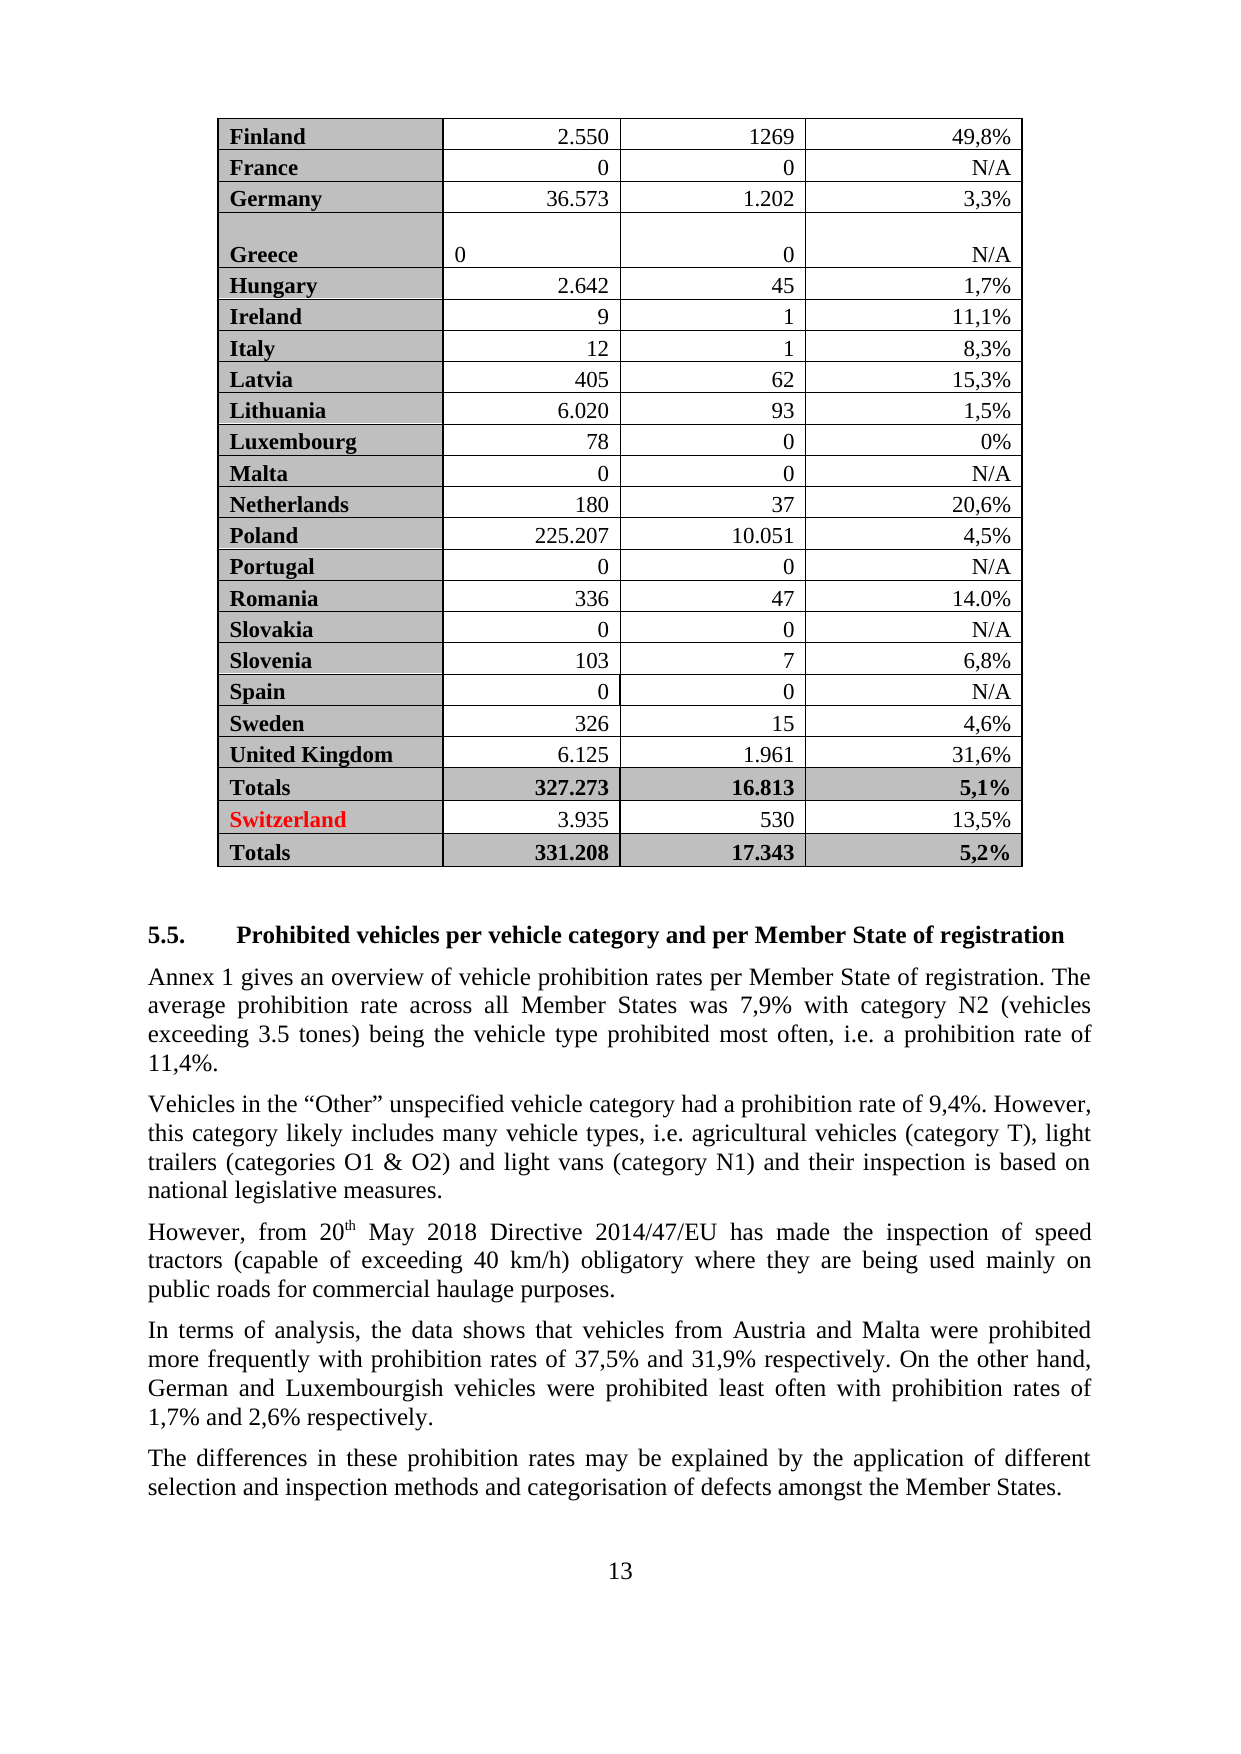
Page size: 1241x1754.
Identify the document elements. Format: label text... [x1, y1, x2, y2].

table_cell 12 [444, 331, 620, 361]
table_cell 31,6% [806, 737, 1021, 767]
table_cell 49,8% [806, 119, 1021, 149]
table_cell 1.202 [621, 182, 805, 212]
table_cell N/A [806, 675, 1021, 705]
table_cell 1.961 [621, 737, 805, 767]
table_cell 331.208 [444, 834, 619, 866]
table_cell United Kingdom [219, 737, 442, 767]
table_cell 78 [444, 425, 620, 455]
text Annex 1 gives an overview of vehicle prohibition rates per Member State of registration. The average prohibition rate across all Member States was 7,9% with category N2 (vehicles exceeding 3.5 tones) being the vehicle type prohibited most often, i.e. a prohibition rate of 11,4%. [148, 962, 1092, 1077]
table_cell 0 [444, 612, 620, 642]
table_cell Switzerland [219, 801, 442, 833]
table_cell 103 [444, 643, 620, 673]
table_cell 326 [444, 706, 620, 736]
table_cell Greece [219, 213, 442, 267]
table_cell 13,5% [806, 801, 1021, 833]
table_cell Sweden [219, 706, 442, 736]
table_cell 17.343 [621, 834, 805, 866]
table_cell Luxembourg [219, 425, 442, 455]
text The differences in these prohibition rates may be explained by the application of different selection and inspection methods and categorisation of defects amongst the Member States. [148, 1443, 1092, 1501]
table_cell 4,5% [806, 518, 1021, 548]
table_cell France [219, 150, 442, 181]
table_cell Slovenia [219, 643, 442, 673]
table_cell 36.573 [444, 182, 620, 212]
table_cell 7 [621, 643, 805, 673]
table_cell 5,2% [806, 834, 1021, 866]
table_cell 0 [444, 456, 620, 486]
table_cell 2.550 [444, 119, 620, 149]
table_cell 0% [806, 425, 1021, 455]
table_cell 0 [621, 550, 805, 580]
table_cell Ireland [219, 300, 442, 330]
table_cell 15,3% [806, 362, 1021, 392]
table_cell 6.020 [444, 393, 620, 423]
table_cell 15 [621, 706, 805, 736]
table_cell 1,5% [806, 393, 1021, 423]
table_cell 37 [621, 487, 805, 517]
table_cell 0 [444, 213, 620, 267]
table_cell 3,3% [806, 182, 1021, 212]
table_cell 10.051 [621, 518, 805, 548]
table_cell 1269 [621, 119, 805, 149]
table_cell 0 [444, 550, 620, 580]
table_cell 45 [621, 268, 805, 298]
table_cell Slovakia [219, 612, 442, 642]
table_cell 4,6% [806, 706, 1021, 736]
table_cell Finland [219, 119, 442, 149]
table_cell 11,1% [806, 300, 1021, 330]
text Vehicles in the “Other” unspecified vehicle category had a prohibition rate of 9,4%. However, this category likely includes many vehicle types, i.e. agricultural vehicles (category T), light trailers (categories O1 & O2) and light vans (category N1) and their inspection is based on national legislative measures. [148, 1089, 1092, 1204]
table_cell Spain [219, 675, 442, 705]
table_cell Lithuania [219, 393, 442, 423]
table_cell Italy [219, 331, 442, 361]
table_cell 405 [444, 362, 620, 392]
text However, from 20th May 2018 Directive 2014/47/EU has made the inspection of speed tractors (capable of exceeding 40 km/h) obligatory where they are being used mainly on public roads for commercial haulage purposes. [148, 1217, 1092, 1303]
table_cell 0 [621, 675, 805, 705]
table_cell 6.125 [444, 737, 620, 767]
table_cell 16.813 [621, 768, 805, 800]
table_cell 327.273 [444, 768, 619, 800]
table_cell 1,7% [806, 268, 1021, 298]
table_cell N/A [806, 612, 1021, 642]
table_cell 1 [621, 300, 805, 330]
table_cell 0 [621, 213, 805, 267]
table_cell 20,6% [806, 487, 1021, 517]
table_cell 0 [621, 456, 805, 486]
table_cell 530 [621, 801, 805, 833]
table_cell 0 [621, 612, 805, 642]
table_cell 3.935 [444, 801, 619, 833]
table_cell N/A [806, 150, 1021, 181]
table_cell Portugal [219, 550, 442, 580]
table_cell N/A [806, 213, 1021, 267]
table_cell 180 [444, 487, 620, 517]
subtitle 5.5. Prohibited vehicles per vehicle category and per Member State of registration [148, 921, 1092, 949]
table_cell 0 [444, 675, 619, 705]
table_cell Poland [219, 518, 442, 548]
table_cell 14.0% [806, 581, 1021, 611]
table_cell 336 [444, 581, 620, 611]
table_cell 0 [621, 425, 805, 455]
text In terms of analysis, the data shows that vehicles from Austria and Malta were prohibited more frequently with prohibition rates of 37,5% and 31,9% respectively. On the other hand, German and Luxembourgish vehicles were prohibited least often with prohibition rates of 1,7% and 2,6% respectively. [148, 1316, 1092, 1431]
table_cell 0 [621, 150, 805, 181]
table_cell 6,8% [806, 643, 1021, 673]
table_cell 5,1% [806, 768, 1021, 800]
table_cell 0 [444, 150, 620, 181]
table_cell 62 [621, 362, 805, 392]
table_cell Malta [219, 456, 442, 486]
table_cell Netherlands [219, 487, 442, 517]
table_cell 93 [621, 393, 805, 423]
table_cell Latvia [219, 362, 442, 392]
table_cell 225.207 [444, 518, 620, 548]
table_cell Totals [219, 768, 442, 800]
table_cell Germany [219, 182, 442, 212]
table_cell 1 [621, 331, 805, 361]
table_cell 9 [444, 300, 620, 330]
table_cell N/A [806, 550, 1021, 580]
table_cell Hungary [219, 268, 442, 298]
table_cell Romania [219, 581, 442, 611]
table_cell N/A [806, 456, 1021, 486]
table_cell Totals [219, 834, 442, 866]
table_cell 8,3% [806, 331, 1021, 361]
table_cell 47 [621, 581, 805, 611]
table_cell 2.642 [444, 268, 620, 298]
